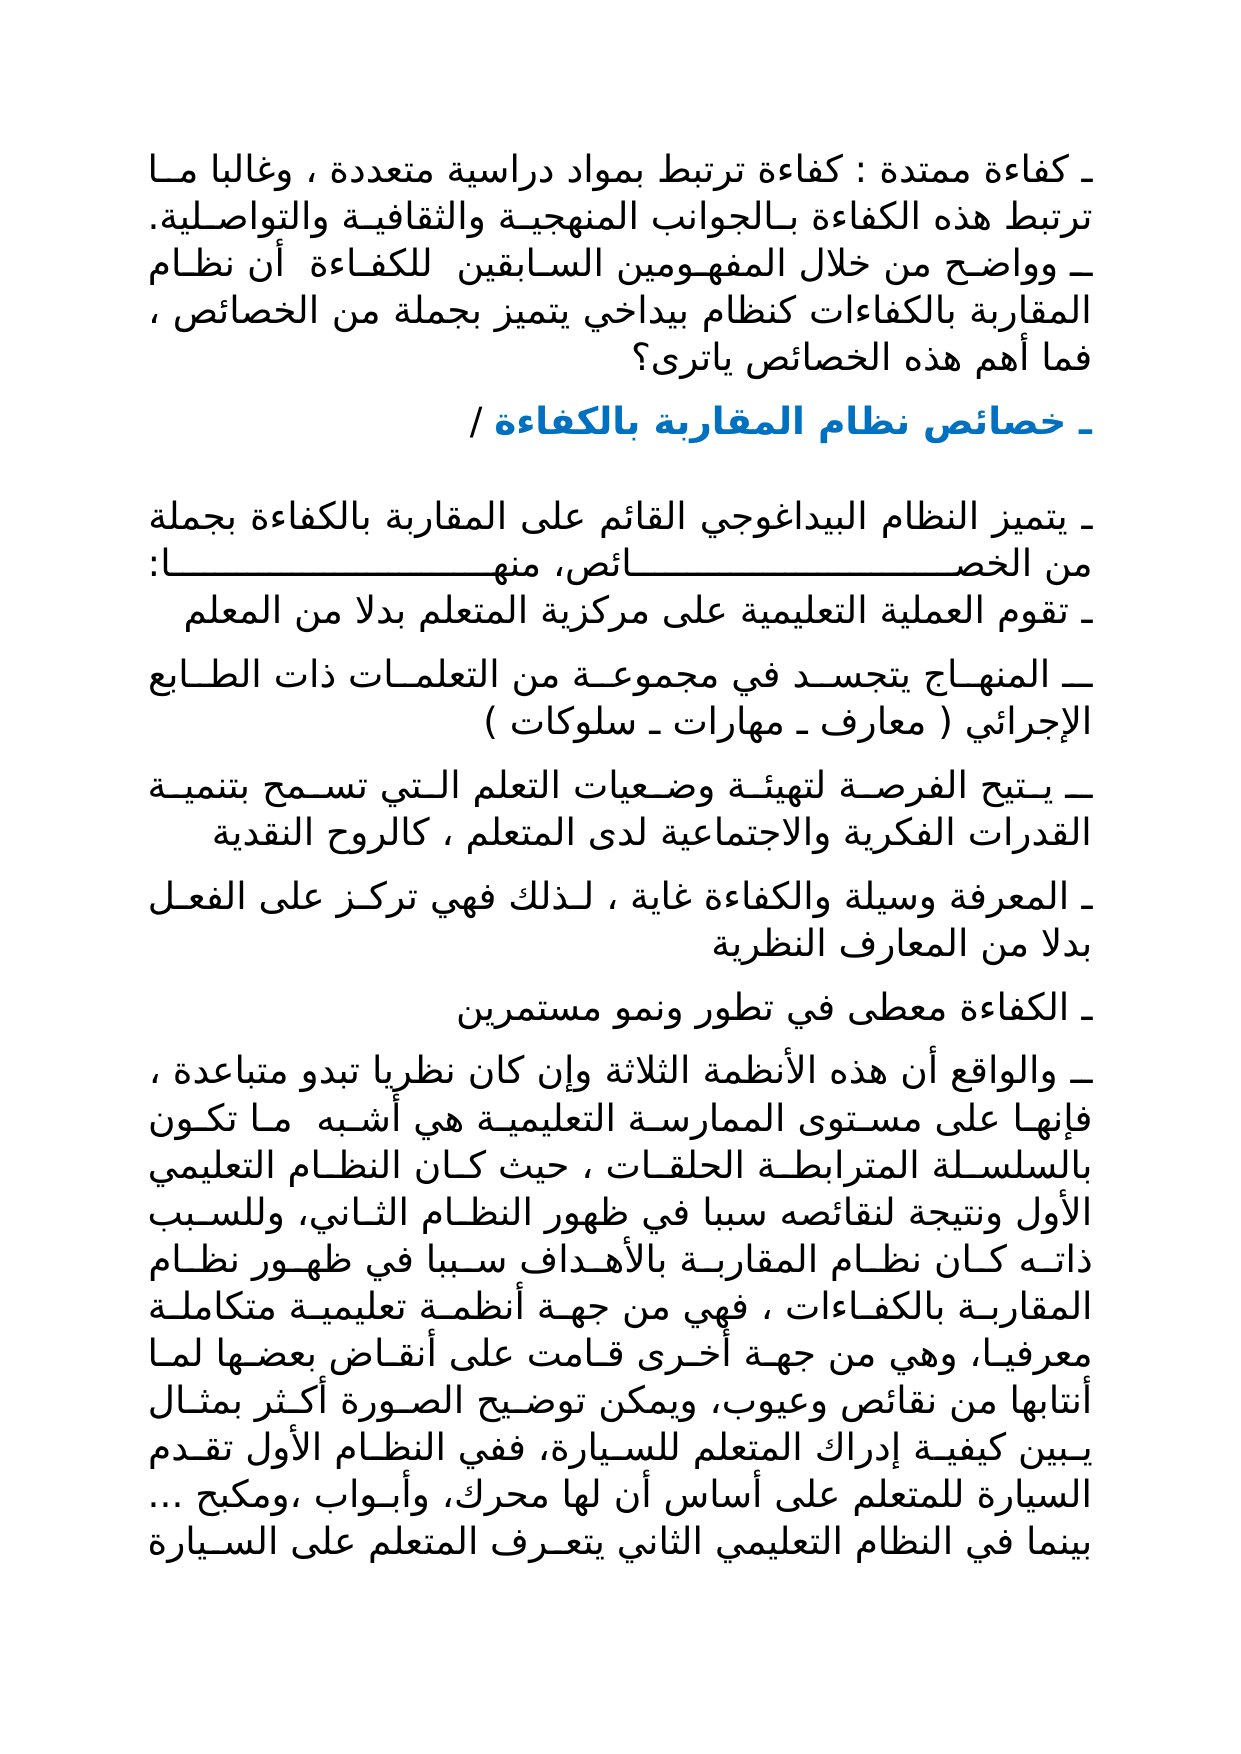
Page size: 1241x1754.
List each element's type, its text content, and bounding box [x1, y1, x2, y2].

text ـ الكفاءة معطى في تطور ونمو مستمرين [148, 985, 1093, 1029]
text ـ كفاءة ممتدة : كفاءة ترتبط بمواد دراسية متعددة ، وغالبا ما ترتبط هذه الكفاءة بالجوانب المنهجية والثقافية والتواصلية. ـ وواضح من خلال المفهومين السابقين للكفاءة أن نظام المقاربة بالكفاءات كنظام بيداخي يتميز بجملة من الخصائص ، فما أهم هذه الخصائص ياترى؟ [148, 148, 1093, 379]
text ـ المعرفة وسيلة والكفاءة غاية ، لذلك فهي تركز على الفعل بدلا من المعارف النظرية [148, 874, 1093, 965]
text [148, 1049, 1093, 1563]
text ـ يتميز النظام البيداغوجي القائم على المقاربة بالكفاءة بجملة من الخصائص، منها: ـ تقوم العملية التعليمية على مركزية المتعلم بدلا من المعلم [148, 463, 1093, 633]
text ـ خصائص نظام المقاربة بالكفاءة / [148, 400, 1093, 443]
text ـ يتيح الفرصة لتهيئة وضعيات التعلم التي تسمح بتنمية القدرات الفكرية والاجتماعية لدى المتعلم ، كالروح النقدية [148, 764, 1093, 854]
text ـ المنهاج يتجسد في مجموعة من التعلمات ذات الطابع الإجرائي ( معارف ـ مهارات ـ سلوكات ) [148, 653, 1093, 743]
